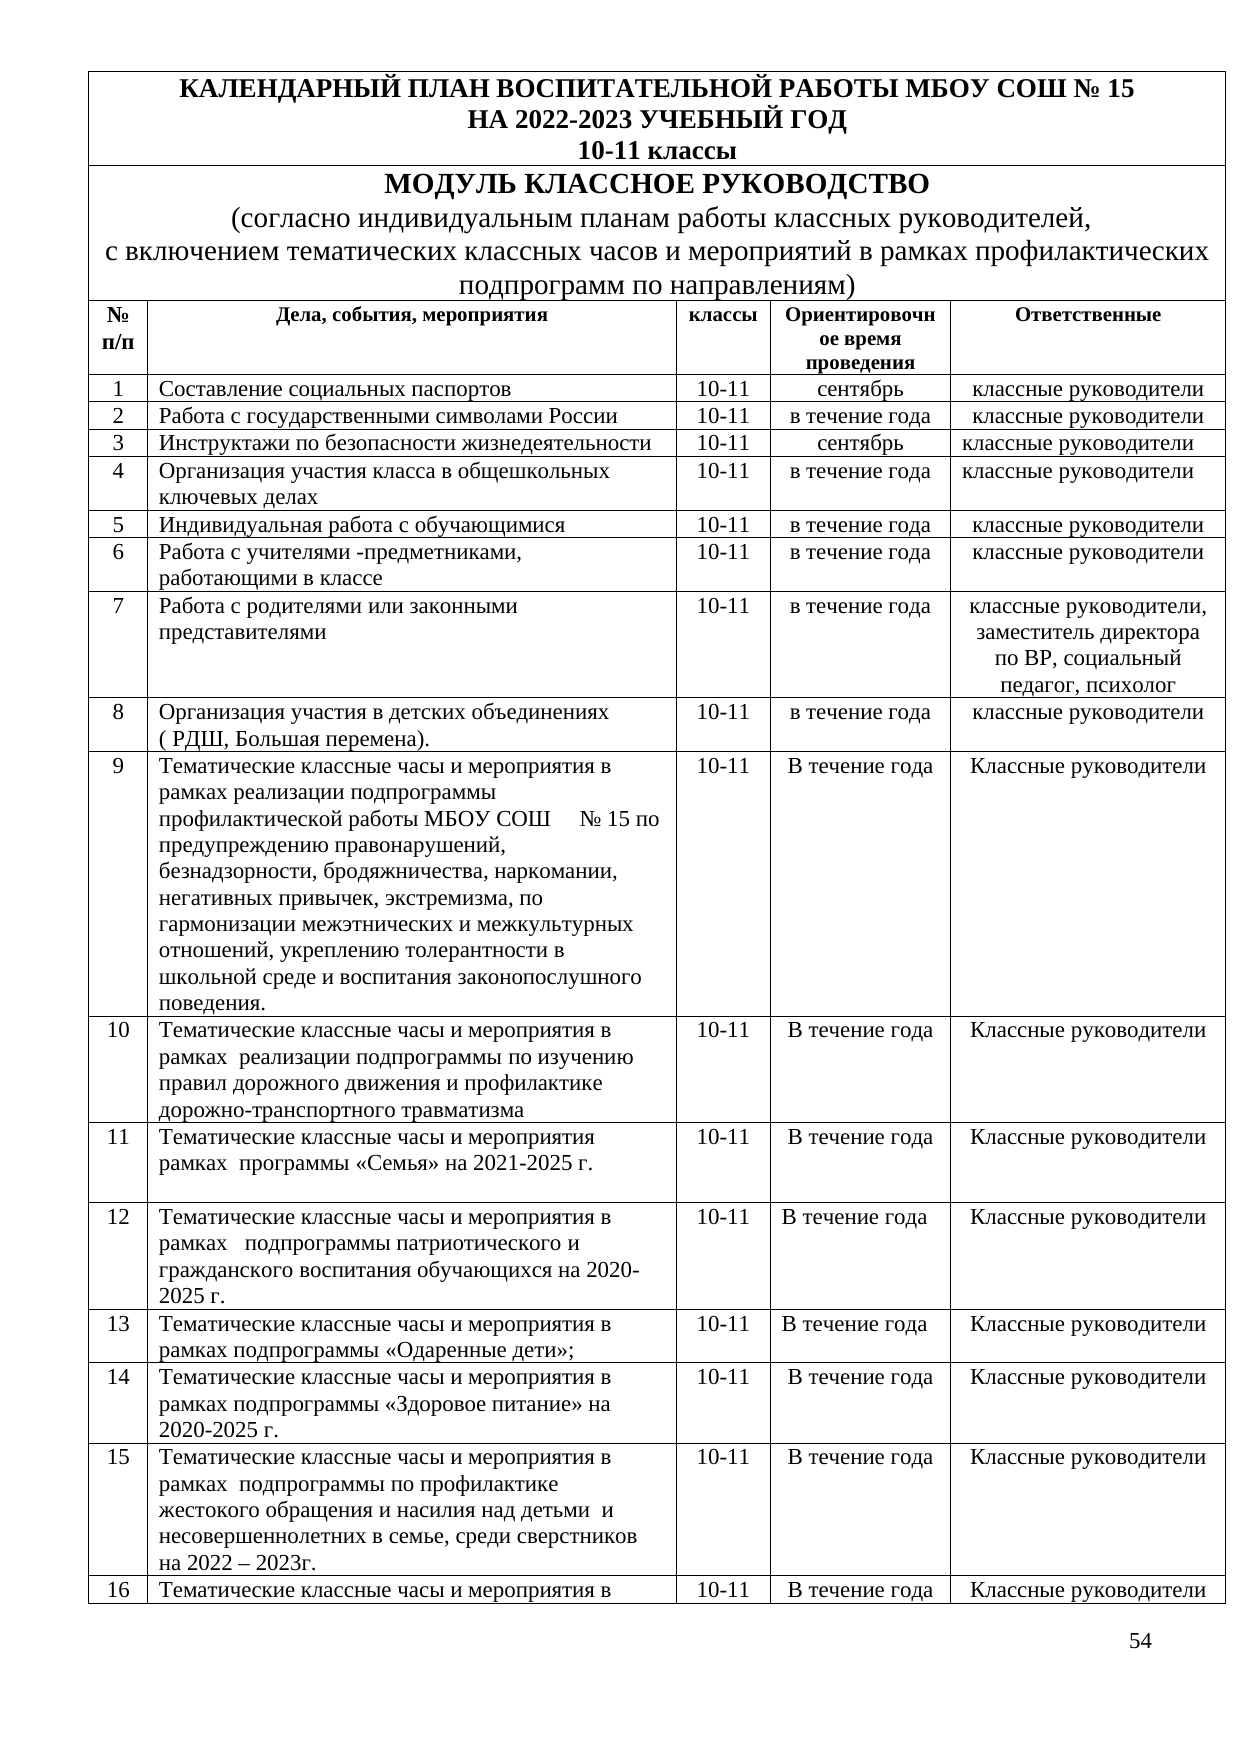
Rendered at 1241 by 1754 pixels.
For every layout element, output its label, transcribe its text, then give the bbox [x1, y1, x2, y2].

table_cell 14 [89, 1363, 147, 1442]
table_cell Тематические классные часы и мероприятия в рамках подпрограммы по профилактике жестокого обращения и насилия над детьми и несовершеннолетних в семье, среди сверстников на 2022 – 2023г. [148, 1444, 676, 1575]
table_cell В течение года [771, 1444, 950, 1575]
table_cell 3 [89, 430, 147, 456]
table_cell 10-11 [677, 698, 770, 751]
table_cell классные руководители [951, 375, 1225, 401]
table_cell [148, 1576, 676, 1603]
table_cell 10-11 [677, 1444, 770, 1575]
table_cell в течение года [771, 592, 950, 697]
table_cell 10-11 [677, 375, 770, 401]
table_cell Классные руководители [951, 1310, 1225, 1362]
table_cell Инструктажи по безопасности жизнедеятельности [148, 430, 676, 456]
table_cell 7 [89, 592, 147, 697]
table_cell 10-11 [677, 1123, 770, 1202]
table_cell Организация участия в детских объединениях ( РДШ, Большая перемена). [148, 698, 676, 751]
table_cell классные руководители [951, 698, 1225, 751]
table_cell Ориентировочное время проведения [771, 301, 950, 374]
table_cell В течение года [771, 1123, 950, 1202]
table_cell 10-11 [677, 457, 770, 509]
table_cell сентябрь [771, 430, 950, 456]
table_cell Классные руководители [951, 752, 1225, 1016]
table_cell классные руководители [951, 430, 1225, 456]
table_cell В течение года [771, 1203, 950, 1308]
table_cell Работа с государственными символами России [148, 402, 676, 428]
table_cell Классные руководители [951, 1203, 1225, 1308]
table_cell Классные руководители [951, 1123, 1225, 1202]
table_cell 12 [89, 1203, 147, 1308]
table_cell Классные руководители [951, 1017, 1225, 1122]
table_cell классные руководители, заместитель директора по ВР, социальный педагог, психолог [951, 592, 1225, 697]
table_cell классы [677, 301, 770, 374]
table_cell 10-11 [677, 402, 770, 428]
table_cell 13 [89, 1310, 147, 1362]
table_cell 4 [89, 457, 147, 509]
table_cell 11 [89, 1123, 147, 1202]
table_cell Составление социальных паспортов [148, 375, 676, 401]
table_cell 5 [89, 511, 147, 537]
table_cell классные руководители [951, 457, 1225, 509]
table_cell Работа с родителями или законными представителями [148, 592, 676, 697]
table_cell в течение года [771, 511, 950, 537]
table_cell В течение года [771, 1310, 950, 1362]
table_cell 10-11 [677, 752, 770, 1016]
table_cell 10-11 [677, 1203, 770, 1308]
table_cell 10-11 [677, 538, 770, 591]
table_cell № п/п [89, 301, 147, 374]
table_cell классные руководители [951, 402, 1225, 428]
table_cell классные руководители [951, 538, 1225, 591]
table_cell Дела, события, мероприятия [148, 301, 676, 374]
table_cell Тематические классные часы и мероприятия в рамках подпрограммы «Одаренные дети»; [148, 1310, 676, 1362]
table_cell 10-11 [677, 1576, 770, 1603]
table_cell 10-11 [677, 511, 770, 537]
table_cell Ответственные [951, 301, 1225, 374]
table_cell 10-11 [677, 430, 770, 456]
table_cell Тематические классные часы и мероприятия в рамках реализации подпрограммы профилактической работы МБОУ СОШ № 15 по предупреждению правонарушений, безнадзорности, бродяжничества, наркомании, негативных привычек, экстремизма, по гармонизации межэтнических и межкультурных отношений, укреплению толерантности в школьной среде и воспитания законопослушного поведения. [148, 752, 676, 1016]
table_cell 10-11 [677, 1017, 770, 1122]
table_cell В течение года [771, 752, 950, 1016]
table_cell Тематические классные часы и мероприятия рамках программы «Семья» на 2021-2025 г. [148, 1123, 676, 1202]
table_cell в течение года [771, 402, 950, 428]
table_cell Тематические классные часы и мероприятия в рамках подпрограммы «Здоровое питание» на 2020-2025 г. [148, 1363, 676, 1442]
table_cell сентябрь [771, 375, 950, 401]
table_cell в течение года [771, 457, 950, 509]
table_cell Индивидуальная работа с обучающимися [148, 511, 676, 537]
table_cell в течение года [771, 698, 950, 751]
table_cell Тематические классные часы и мероприятия в рамках подпрограммы патриотического и гражданского воспитания обучающихся на 2020-2025 г. [148, 1203, 676, 1308]
table_cell 8 [89, 698, 147, 751]
table_cell Классные руководители [951, 1444, 1225, 1575]
table_cell В течение года [771, 1363, 950, 1442]
table_cell 16 [89, 1576, 147, 1603]
table_cell МОДУЛЬ КЛАССНОЕ РУКОВОДСТВО (согласно индивидуальным планам работы классных руководителей, с включением тематических классных часов и мероприятий в рамках профилактических подпрограмм по направлениям) [89, 166, 1225, 300]
table_cell 10-11 [677, 1310, 770, 1362]
table_cell 1 [89, 375, 147, 401]
table_cell В течение года [771, 1576, 950, 1603]
table_cell В течение года [771, 1017, 950, 1122]
table_cell 10-11 [677, 1363, 770, 1442]
table_cell 2 [89, 402, 147, 428]
table_cell классные руководители [951, 511, 1225, 537]
table_cell Тематические классные часы и мероприятия в рамках реализации подпрограммы по изучению правил дорожного движения и профилактике дорожно-транспортного травматизма [148, 1017, 676, 1122]
table_cell 10-11 [677, 592, 770, 697]
table_header КАЛЕНДАРНЫЙ ПЛАН ВОСПИТАТЕЛЬНОЙ РАБОТЫ МБОУ СОШ № 15 НА 2022-2023 УЧЕБНЫЙ ГОД 10-11 классы [89, 72, 1225, 165]
table_cell Работа с учителями -предметниками, работающими в классе [148, 538, 676, 591]
table_cell Классные руководители [951, 1363, 1225, 1442]
table_cell 15 [89, 1444, 147, 1575]
table_cell 6 [89, 538, 147, 591]
table_cell 9 [89, 752, 147, 1016]
table_cell 10 [89, 1017, 147, 1122]
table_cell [951, 1576, 1225, 1603]
table_cell в течение года [771, 538, 950, 591]
table_cell Организация участия класса в общешкольных ключевых делах [148, 457, 676, 509]
